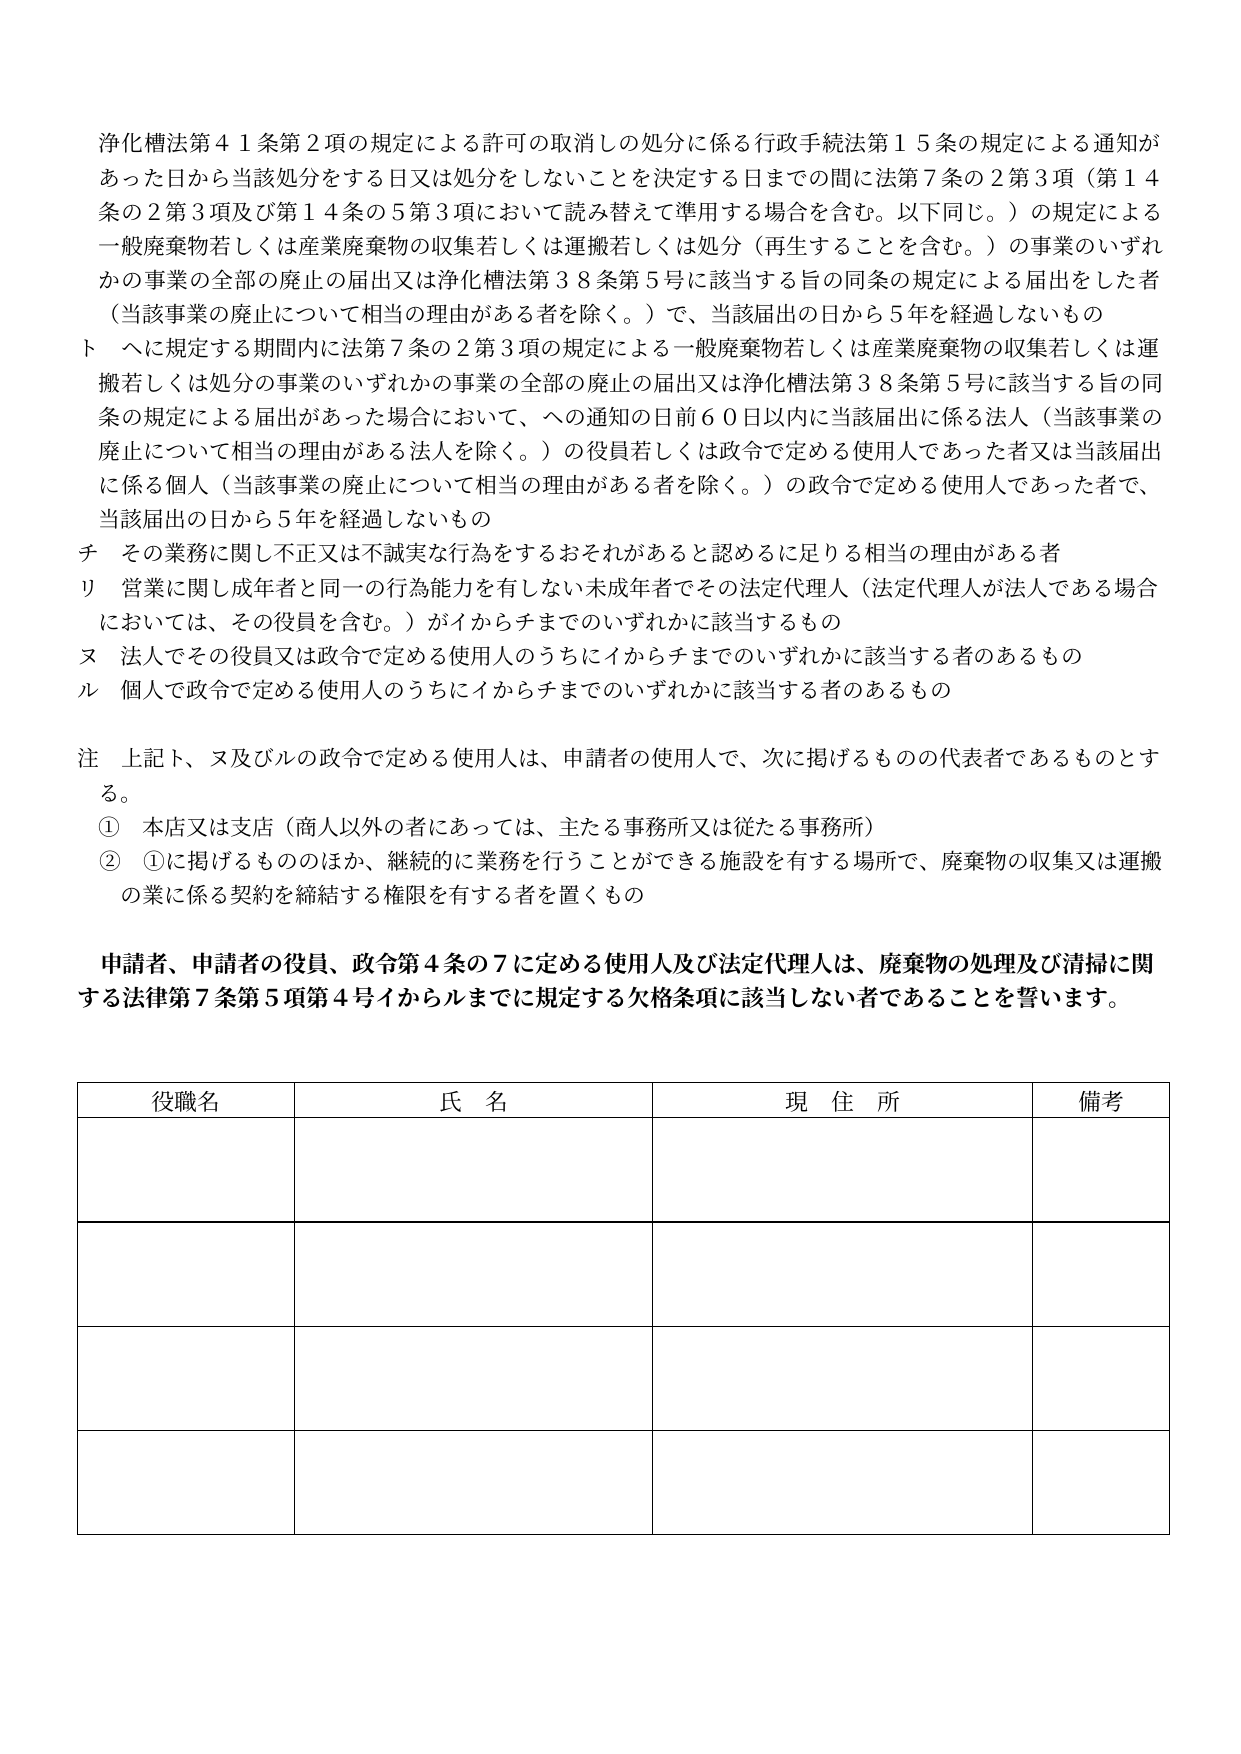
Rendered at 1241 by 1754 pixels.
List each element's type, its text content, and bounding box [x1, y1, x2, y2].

text 注 上記ト、ヌ及びルの政令で定める使用人は、申請者の使用人で、次に掲げるものの代表者であるものとする。 [77, 740, 1163, 809]
table_cell [295, 1327, 652, 1430]
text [77, 125, 1163, 330]
table_cell [653, 1118, 1032, 1221]
table_cell [78, 1223, 294, 1326]
text ① 本店又は支店（商人以外の者にあっては、主たる事務所又は従たる事務所） [77, 809, 1163, 843]
text ヌ 法人でその役員又は政令で定める使用人のうちにイからチまでのいずれかに該当する者のあるもの [77, 638, 1163, 672]
table_cell [1033, 1327, 1169, 1430]
text ② ①に掲げるもののほか、継続的に業務を行うことができる施設を有する場所で、廃棄物の収集又は運搬の業に係る契約を締結する権限を有する者を置くもの [77, 843, 1163, 911]
table_header 現 住 所 [653, 1083, 1032, 1117]
text ト ヘに規定する期間内に法第７条の２第３項の規定による一般廃棄物若しくは産業廃棄物の収集若しくは運搬若しくは処分の事業のいずれかの事業の全部の廃止の届出又は浄化槽法第３８条第５号に該当する旨の同条の規定による届出があった場合において、ヘの通知の日前６０日以内に当該届出に係る法人（当該事業の廃止について相当の理由がある法人を除く。）の役員若しくは政令で定める使用人であった者又は当該届出に係る個人（当該事業の廃止について相当の理由がある者を除く。）の政令で定める使用人であった者で、当該届出の日から５年を経過しないもの [77, 330, 1163, 535]
table_cell [295, 1223, 652, 1326]
table_cell [295, 1118, 652, 1221]
table_cell [1033, 1223, 1169, 1326]
table_header 備考 [1033, 1083, 1169, 1117]
table_cell [78, 1118, 294, 1221]
table_cell [653, 1223, 1032, 1326]
text ル 個人で政令で定める使用人のうちにイからチまでのいずれかに該当する者のあるもの [77, 672, 1163, 706]
table_cell [1033, 1431, 1169, 1534]
text 申請者、申請者の役員、政令第４条の７に定める使用人及び法定代理人は、廃棄物の処理及び清掃に関する法律第７条第５項第４号イからルまでに規定する欠格条項に該当しない者であることを誓います。 [77, 945, 1163, 1014]
table_cell [78, 1431, 294, 1534]
text チ その業務に関し不正又は不誠実な行為をするおそれがあると認めるに足りる相当の理由がある者 [77, 535, 1163, 569]
table_header 氏 名 [295, 1083, 652, 1117]
table_cell [295, 1431, 652, 1534]
text リ 営業に関し成年者と同一の行為能力を有しない未成年者でその法定代理人（法定代理人が法人である場合においては、その役員を含む。）がイからチまでのいずれかに該当するもの [77, 569, 1163, 638]
table_cell [78, 1327, 294, 1430]
table_header 役職名 [78, 1083, 294, 1117]
table_cell [653, 1431, 1032, 1534]
table_cell [653, 1327, 1032, 1430]
table_cell [1033, 1118, 1169, 1221]
